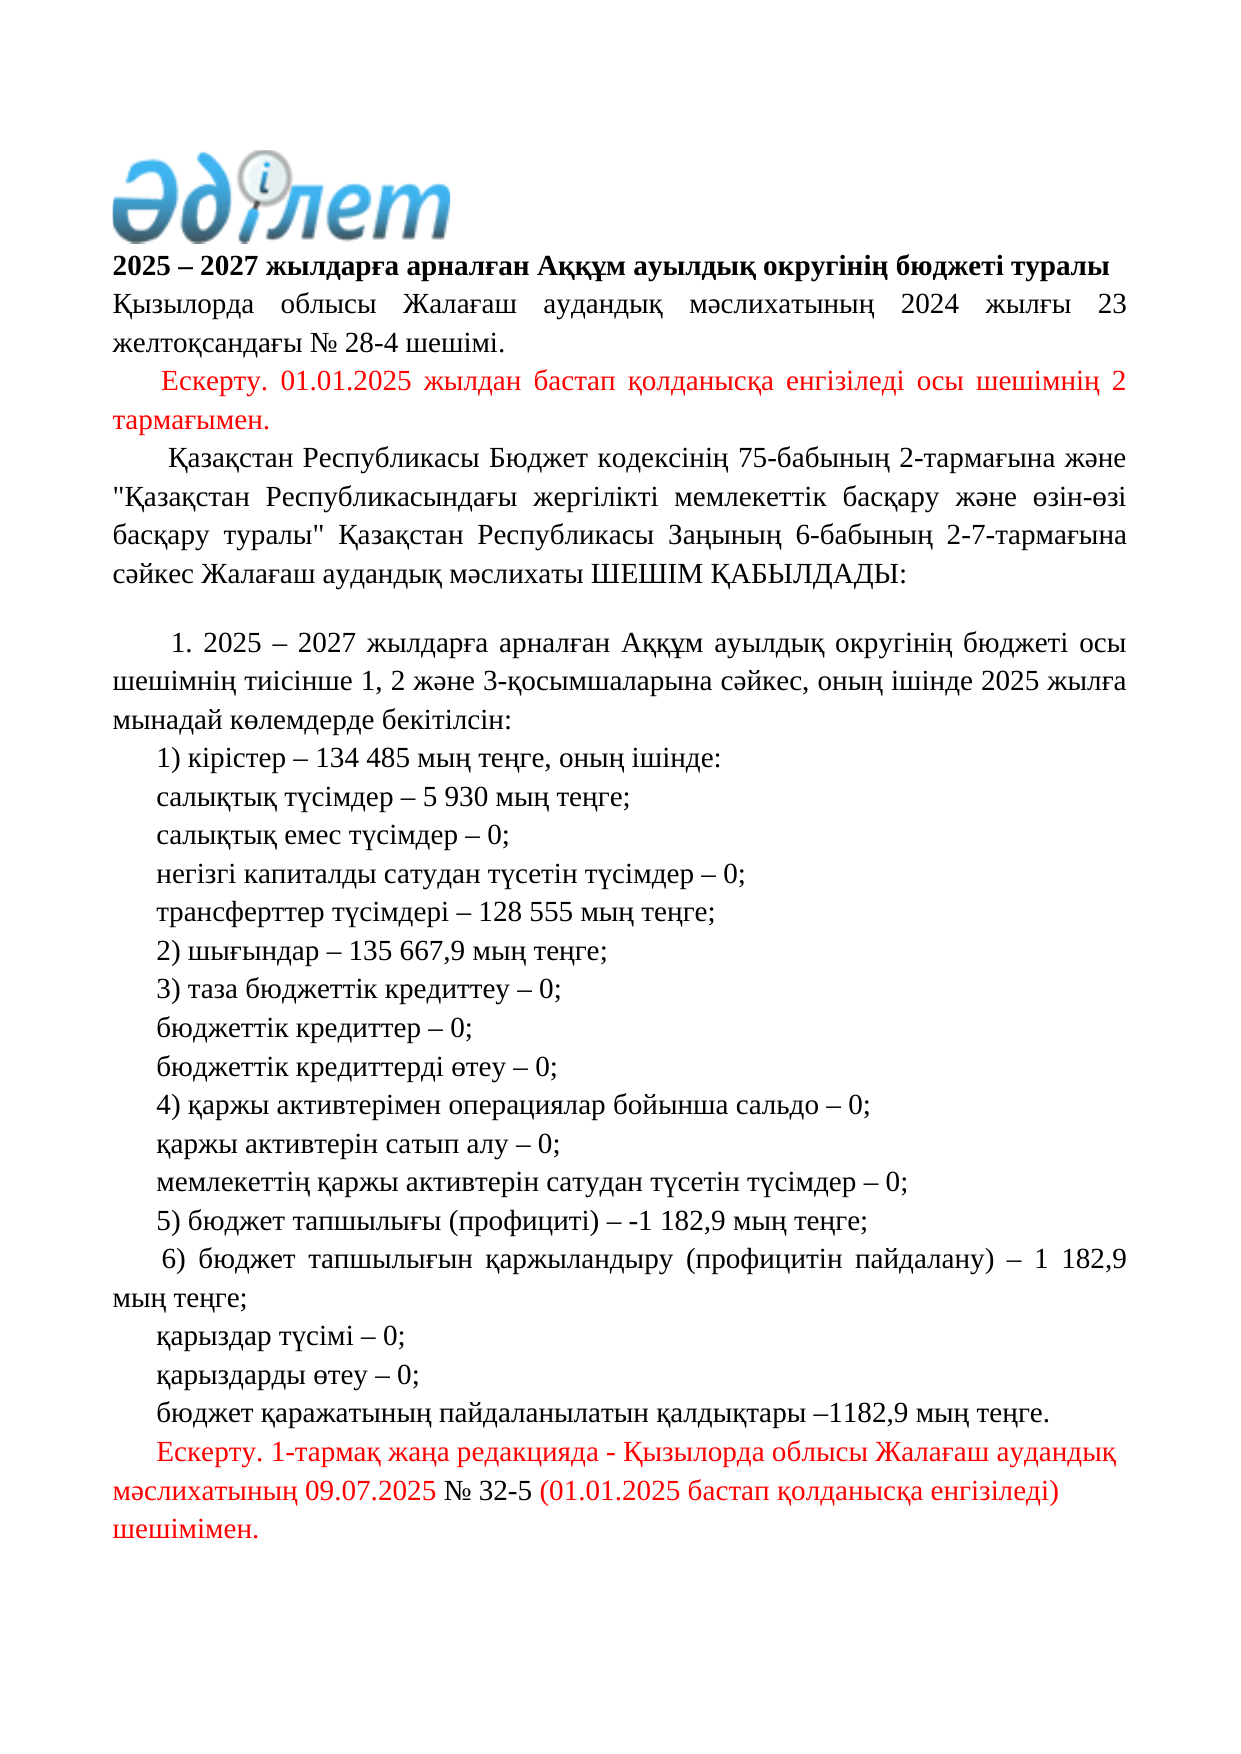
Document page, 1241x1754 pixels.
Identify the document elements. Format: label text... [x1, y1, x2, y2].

text cалықтық түсімдер – 5 930 мың теңге; [112, 779, 1128, 812]
text 3) таза бюджеттік кредиттеу – 0; [112, 972, 1128, 1005]
text трансферттер түсімдері – 128 555 мың теңге; [112, 894, 1128, 928]
text қаржы активтерін сатып алу – 0; [112, 1126, 1128, 1159]
text бюджеттік кредиттерді өтеу – 0; [112, 1049, 1128, 1082]
text бюджет қаражатының пайдаланылатын қалдықтары –1182,9 мың теңге. [112, 1396, 1128, 1429]
text Ескерту. 01.01.2025 жылдан бастап қолданысқа енгізіледі осы шешімнің 2 тармағымен. [112, 363, 1128, 435]
text Ескерту. 1-тармақ жаңа редакцияда - Қызылорда облысы Жалағаш аудандық мәслихатының 09.07.2025 № 32-5 (01.01.2025 бастап қолданысқа енгізіледі) шешімімен. [112, 1434, 1128, 1575]
text қарыздарды өтеу – 0; [112, 1357, 1128, 1391]
text Қазақстан Республикасы Бюджет кодексінің 75-бабының 2-тармағына және "Қазақстан Республикасындағы жергілікті мемлекеттік басқару және өзін-өзі басқару туралы" Қазақстан Республикасы Заңының 6-бабының 2-7-тармағына сәйкес Жалағаш аудандық мәслихаты ШЕШІМ ҚАБЫЛДАДЫ: [112, 440, 1128, 589]
text негізгі капиталды сатудан түсетін түсімдер – 0; [112, 856, 1128, 889]
text мемлекеттің қаржы активтерін сатудан түсетін түсімдер – 0; [112, 1164, 1128, 1198]
text салықтық емес түсімдер – 0; [112, 817, 1128, 851]
text 1) кірістер – 134 485 мың теңге, оның ішінде: [112, 740, 1128, 774]
text 1. 2025 – 2027 жылдарға арналған Аққұм ауылдық округінің бюджеті осы шешімнің тиісінше 1, 2 және 3-қосымшаларына сәйкес, оның ішінде 2025 жылға мынадай көлемдерде бекітілсін: [112, 625, 1128, 735]
text 2) шығындар – 135 667,9 мың теңге; [112, 933, 1128, 967]
text Қызылорда облысы Жалағаш аудандық мәслихатының 2024 жылғы 23 желтоқсандағы № 28-4 шешiмi. [112, 286, 1128, 358]
text 5) бюджет тапшылығы (профициті) – -1 182,9 мың теңге; [112, 1203, 1128, 1236]
text бюджеттік кредиттер – 0; [112, 1010, 1128, 1044]
text 6) бюджет тапшылығын қаржыландыру (профицитін пайдалану) – 1 182,9 мың теңге; [112, 1241, 1128, 1313]
text қарыздар түсімі – 0; [112, 1318, 1128, 1352]
text 4) қаржы активтерімен операциялар бойынша сальдо – 0; [112, 1087, 1128, 1121]
text 2025 – 2027 жылдарға арналған Аққұм ауылдық округінің бюджеті туралы [112, 248, 1128, 281]
picture [112, 150, 451, 244]
